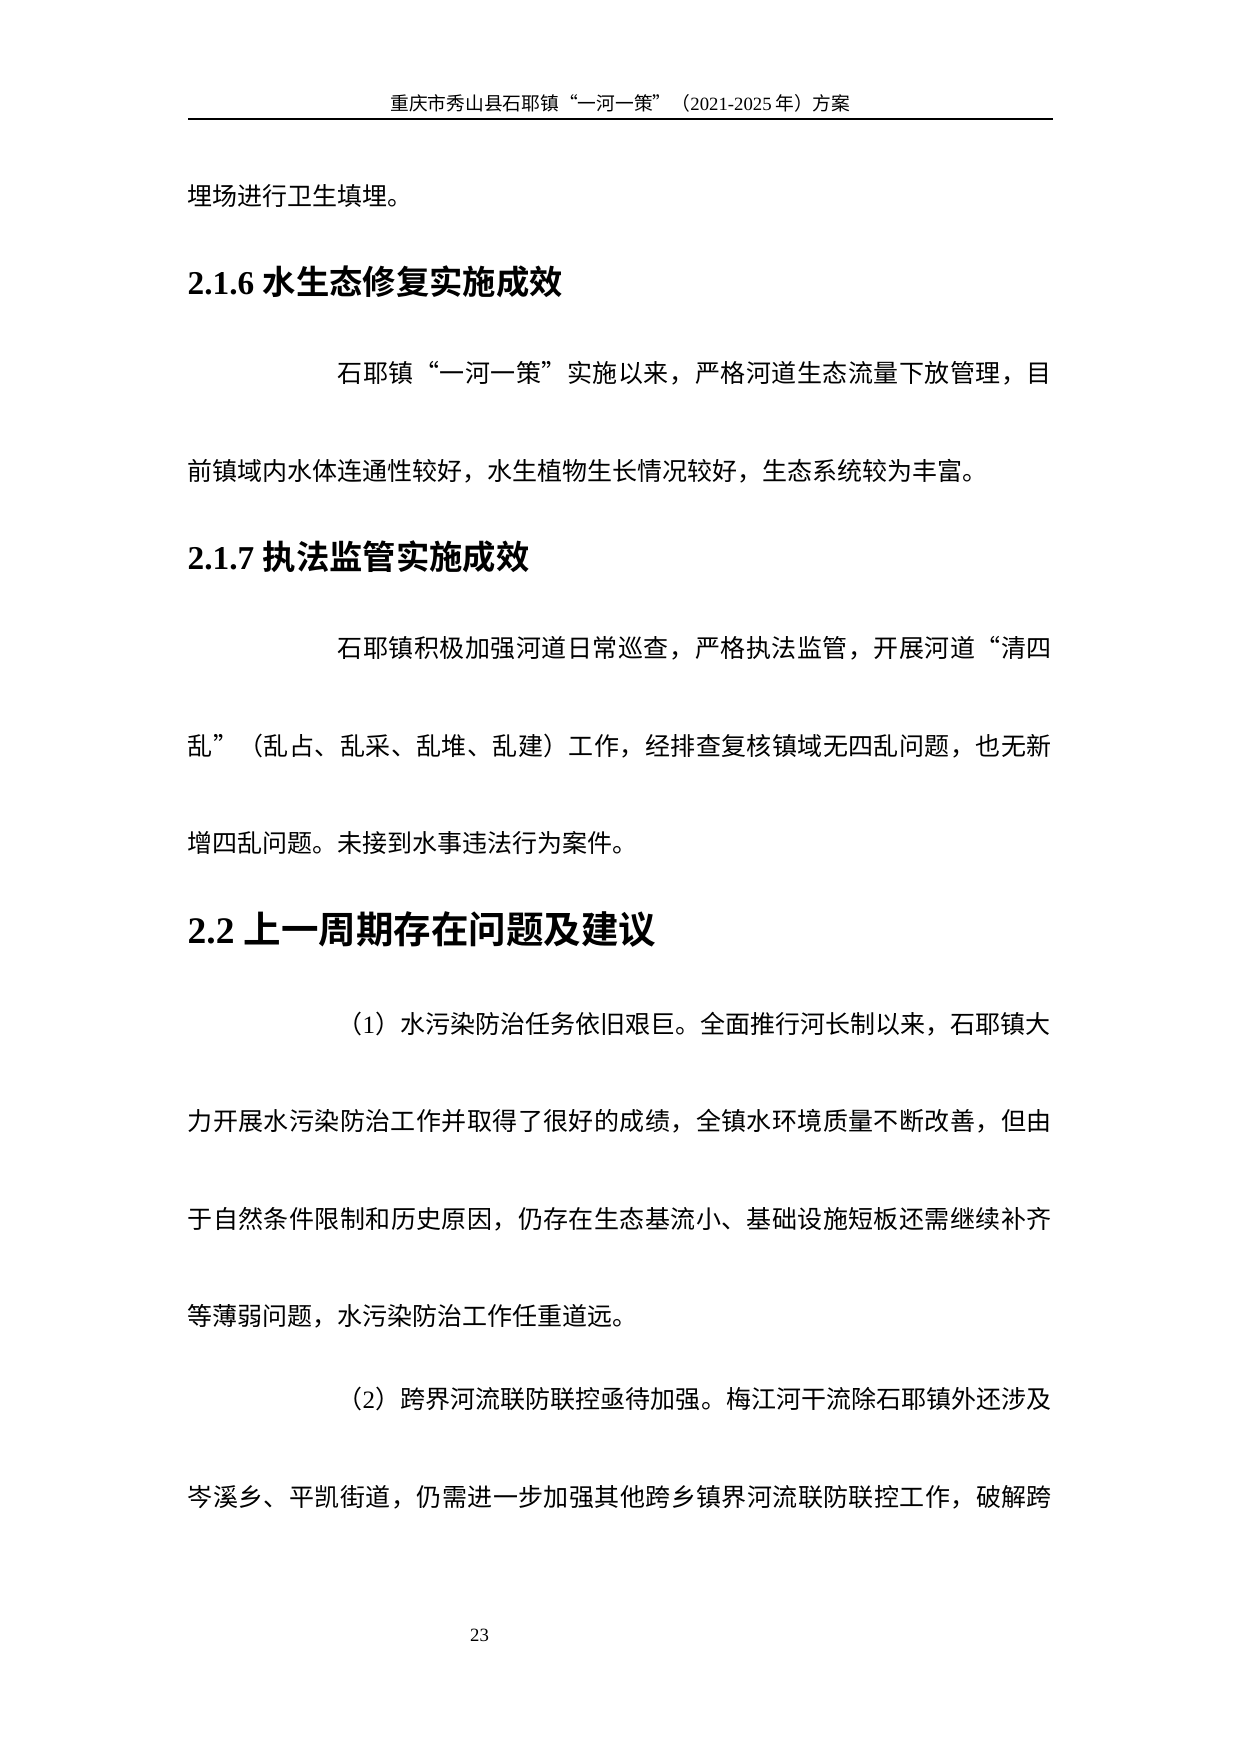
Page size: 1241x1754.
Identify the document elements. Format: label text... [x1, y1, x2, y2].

text （1）水污染防治任务依旧艰巨。全面推行河长制以来，石耶镇大力开展水污染防治工作并取得了很好的成绩，全镇水环境质量不断改善，但由于自然条件限制和历史原因，仍存在生态基流小、基础设施短板还需继续补齐等薄弱问题，水污染防治工作任重道远。 [187, 990, 1053, 1347]
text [187, 1365, 1053, 1528]
text 石耶镇积极加强河道日常巡查，严格执法监管，开展河道“清四乱”（乱占、乱采、乱堆、乱建）工作，经排查复核镇域无四乱问题，也无新增四乱问题。未接到水事违法行为案件。 [187, 614, 1053, 874]
subtitle 执法监管实施成效 [187, 523, 1053, 588]
text 石耶镇“一河一策”实施以来，严格河道生态流量下放管理，目前镇域内水体连通性较好，水生植物生长情况较好，生态系统较为丰富。 [187, 339, 1053, 502]
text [187, 162, 1053, 227]
subtitle 上一周期存在问题及建议 [187, 895, 1053, 960]
subtitle 水生态修复实施成效 [187, 248, 1053, 313]
